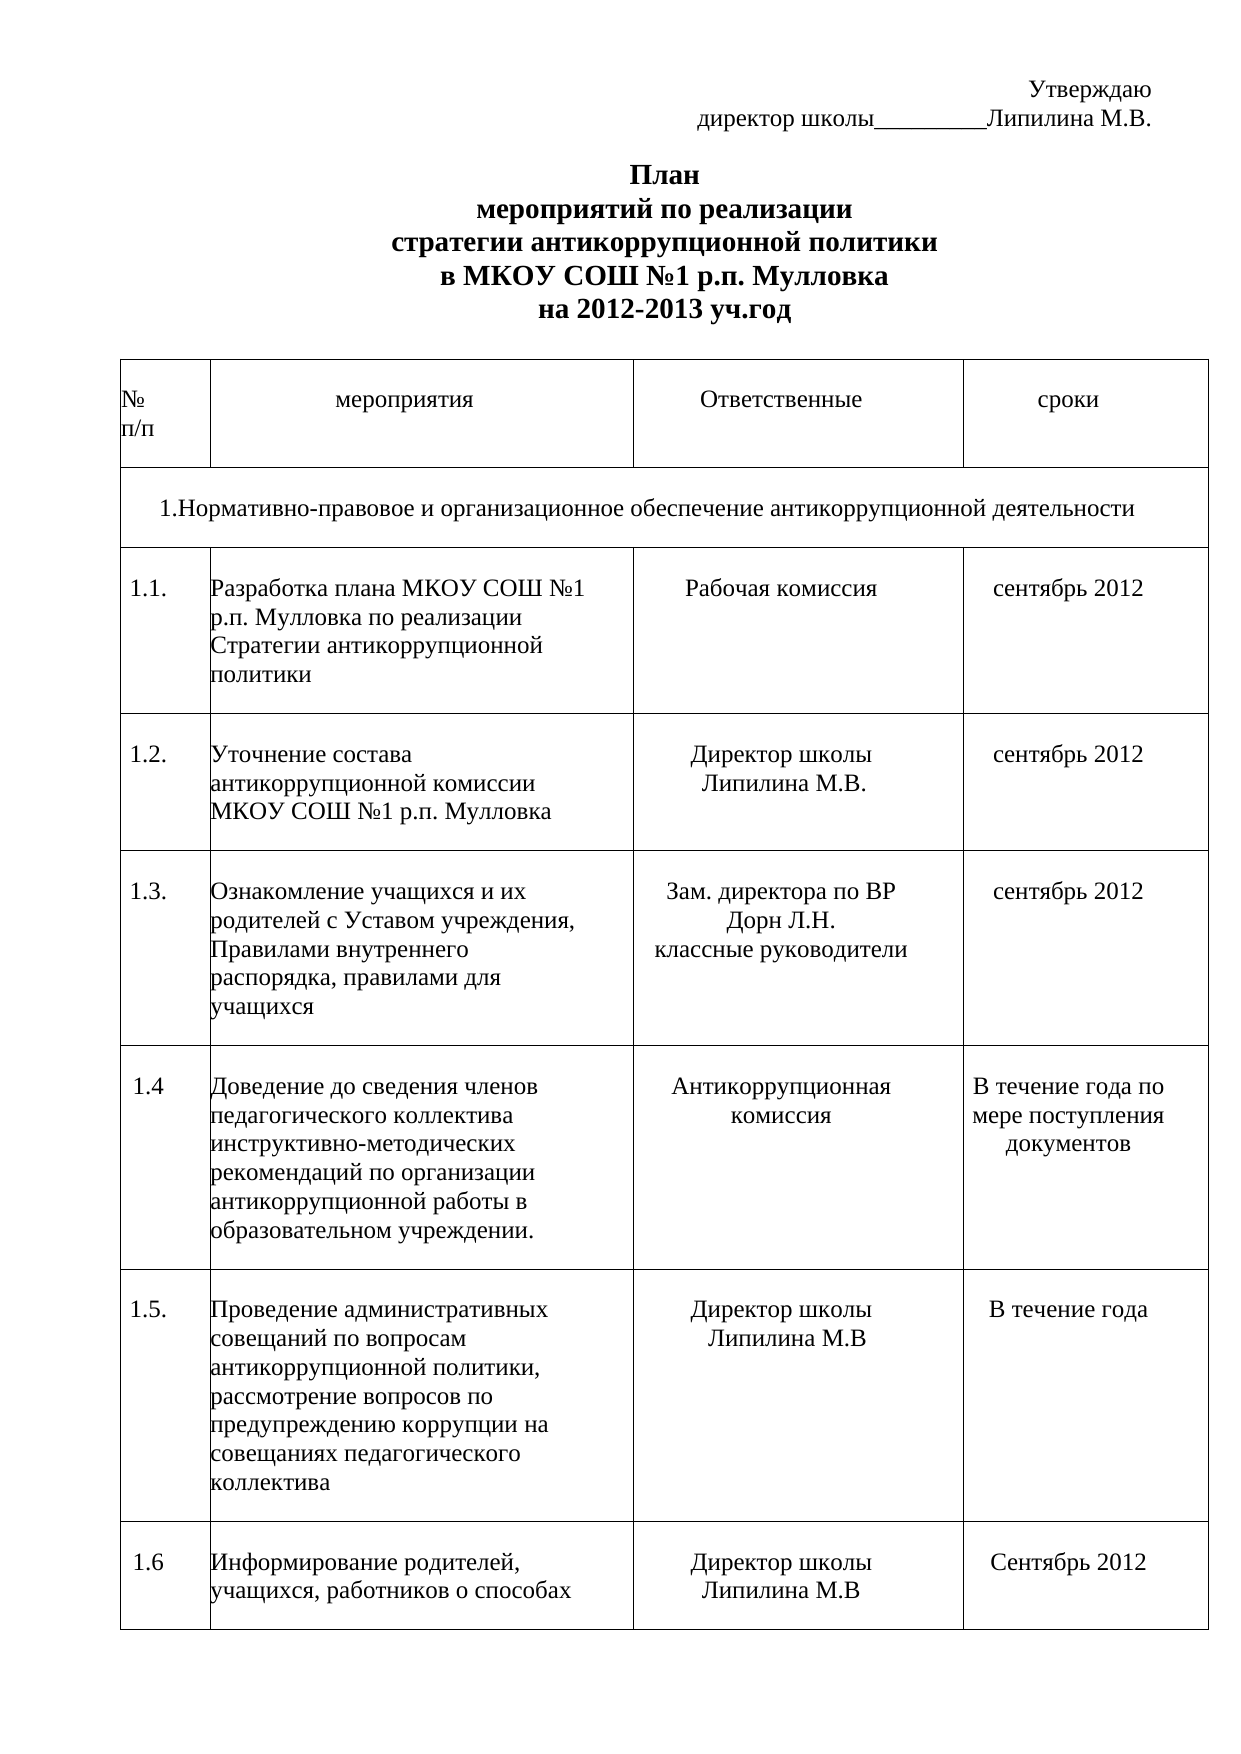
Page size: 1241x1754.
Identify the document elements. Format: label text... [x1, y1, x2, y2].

table_cell сентябрь 2012 [964, 851, 1208, 1045]
text Утверждаю [177, 74, 1152, 103]
table_cell Проведение административных совещаний по вопросам антикоррупционной политики, рассмотрение вопросов по предупреждению коррупции на совещаниях педагогического коллектива [211, 1270, 633, 1521]
table_header мероприятия [211, 360, 633, 467]
table_cell В течение года по мере поступления документов [964, 1046, 1208, 1268]
table_cell Директор школы Липилина М.В. [634, 714, 963, 850]
table_cell Зам. директора по ВР Дорн Л.Н. классные руководители [634, 851, 963, 1045]
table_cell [211, 1522, 633, 1629]
table_header № п/п [121, 360, 210, 467]
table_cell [634, 1522, 963, 1629]
text директор школы_________Липилина М.В. [177, 103, 1152, 131]
table_cell Сентябрь 2012 [964, 1522, 1208, 1629]
text в МКОУ СОШ №1 р.п. Мулловка [177, 258, 1152, 291]
table_cell 1.5. [121, 1270, 210, 1521]
table_cell Антикоррупционная комиссия [634, 1046, 963, 1268]
table_cell 1.4 [121, 1046, 210, 1268]
text мероприятий по реализации [177, 191, 1152, 224]
table_cell Доведение до сведения членов педагогического коллектива инструктивно-методических рекомендаций по организации антикоррупционной работы в образовательном учреждении. [211, 1046, 633, 1268]
table_header Ответственные [634, 360, 963, 467]
table_cell 1.2. [121, 714, 210, 850]
text План [177, 157, 1152, 191]
table_cell 1.Нормативно-правовое и организационное обеспечение антикоррупционной деятельности [121, 468, 1208, 547]
table_cell 1.6 [121, 1522, 210, 1629]
table_cell Уточнение состава антикоррупционной комиссии МКОУ СОШ №1 р.п. Мулловка [211, 714, 633, 850]
table_cell сентябрь 2012 [964, 714, 1208, 850]
table_cell 1.3. [121, 851, 210, 1045]
table_cell Ознакомление учащихся и их родителей с Уставом учреждения, Правилами внутреннего распорядка, правилами для учащихся [211, 851, 633, 1045]
table_cell Рабочая комиссия [634, 548, 963, 713]
table_cell 1.1. [121, 548, 210, 713]
text стратегии антикоррупционной политики [177, 224, 1152, 258]
table_cell сентябрь 2012 [964, 548, 1208, 713]
table_cell В течение года [964, 1270, 1208, 1521]
table_cell Разработка плана МКОУ СОШ №1 р.п. Мулловка по реализации Стратегии антикоррупционной политики [211, 548, 633, 713]
text на 2012-2013 уч.год [177, 291, 1152, 325]
table_cell Директор школы Липилина М.В [634, 1270, 963, 1521]
table_header сроки [964, 360, 1208, 467]
